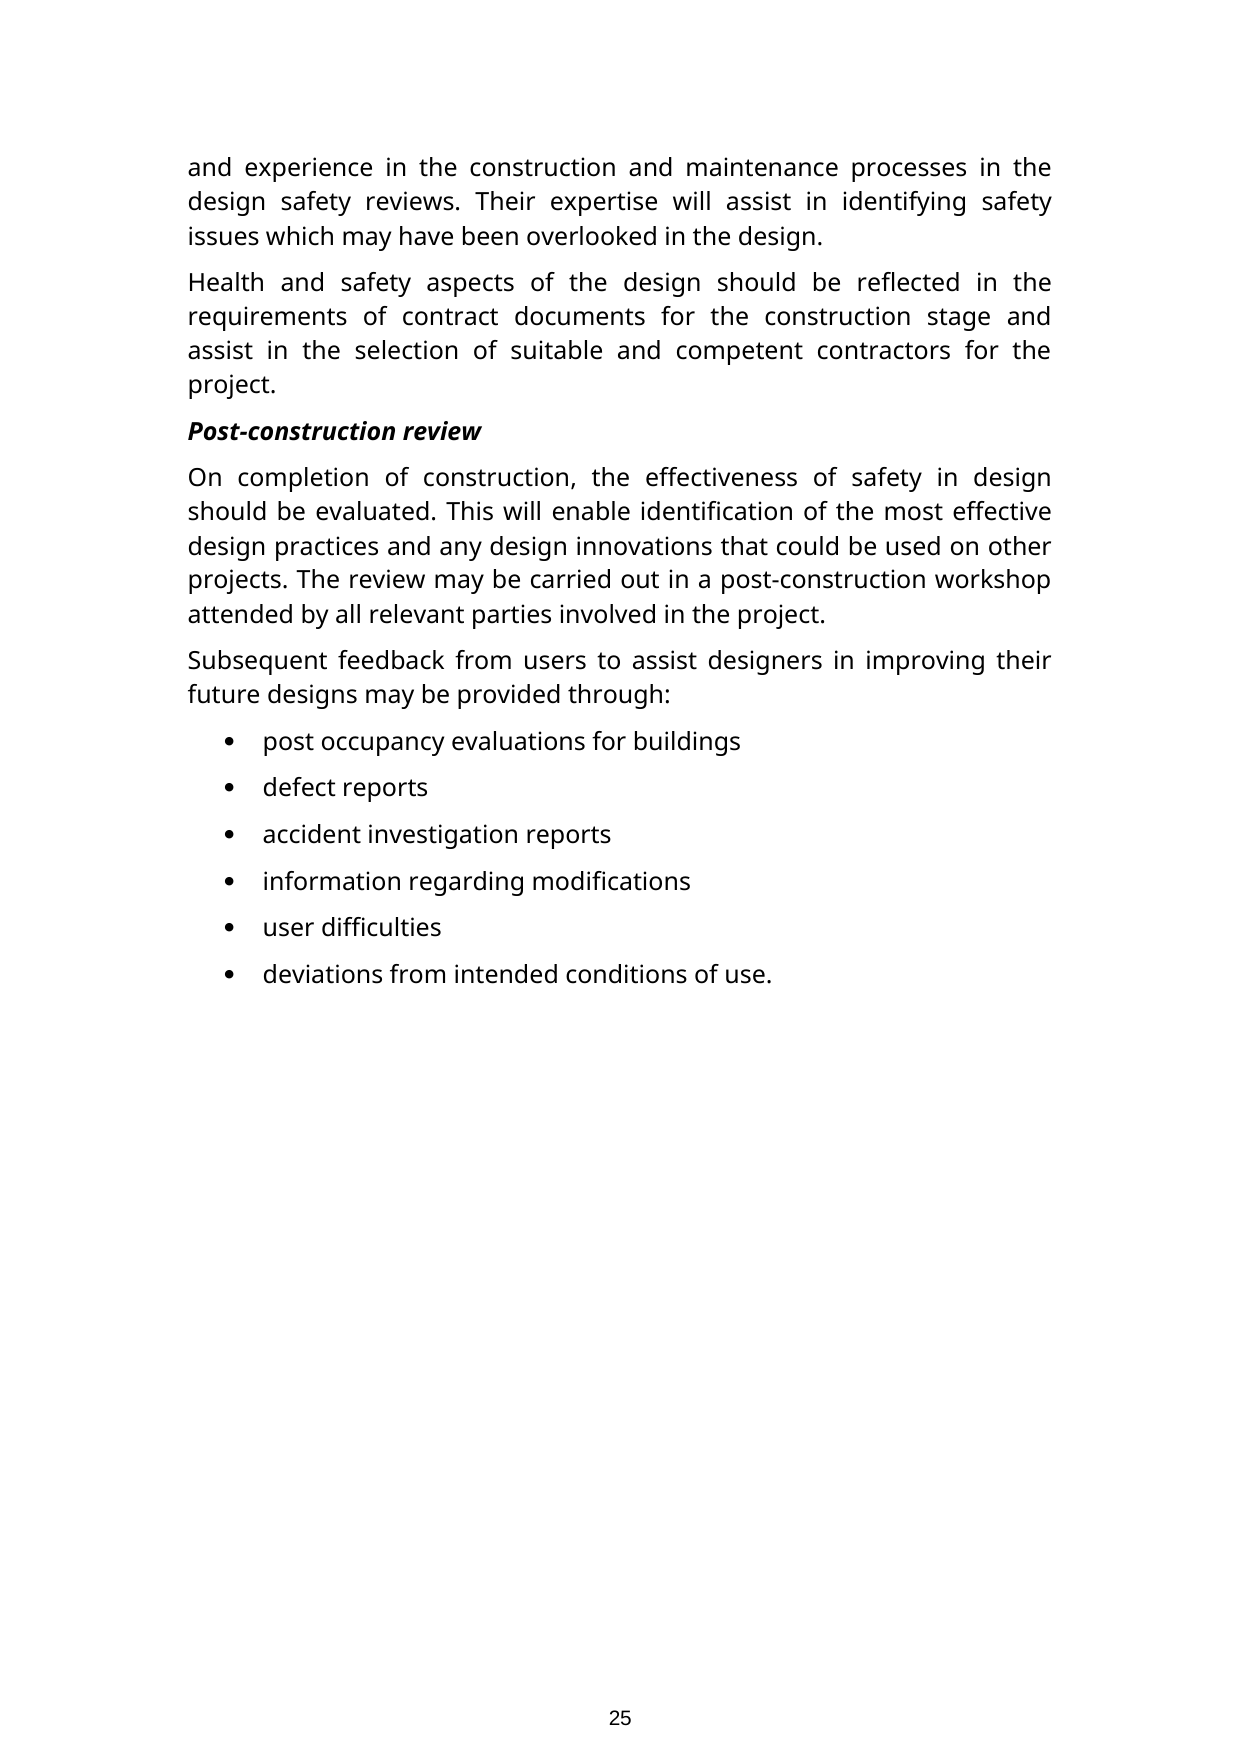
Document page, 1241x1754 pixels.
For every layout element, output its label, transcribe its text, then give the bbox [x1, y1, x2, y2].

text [187, 150, 1053, 252]
list accident investigation reports [225, 817, 1053, 851]
list defect reports [225, 770, 1053, 804]
list user difficulties [225, 910, 1053, 944]
text Health and safety aspects of the design should be reflected in the requirements of contract documents for the construction stage and assist in the selection of suitable and competent contractors for the project. [187, 265, 1053, 401]
text Subsequent feedback from users to assist designers in improving their future designs may be provided through: [187, 643, 1053, 711]
text Post-construction review [187, 413, 1053, 447]
list information regarding modifications [225, 863, 1053, 897]
text On completion of construction, the effectiveness of safety in design should be evaluated. This will enable identification of the most effective design practices and any design innovations that could be used on other projects. The review may be carried out in a post-construction workshop attended by all relevant parties involved in the project. [187, 460, 1053, 630]
list deviations from intended conditions of use. [225, 956, 1053, 990]
list post occupancy evaluations for buildings [225, 723, 1053, 757]
